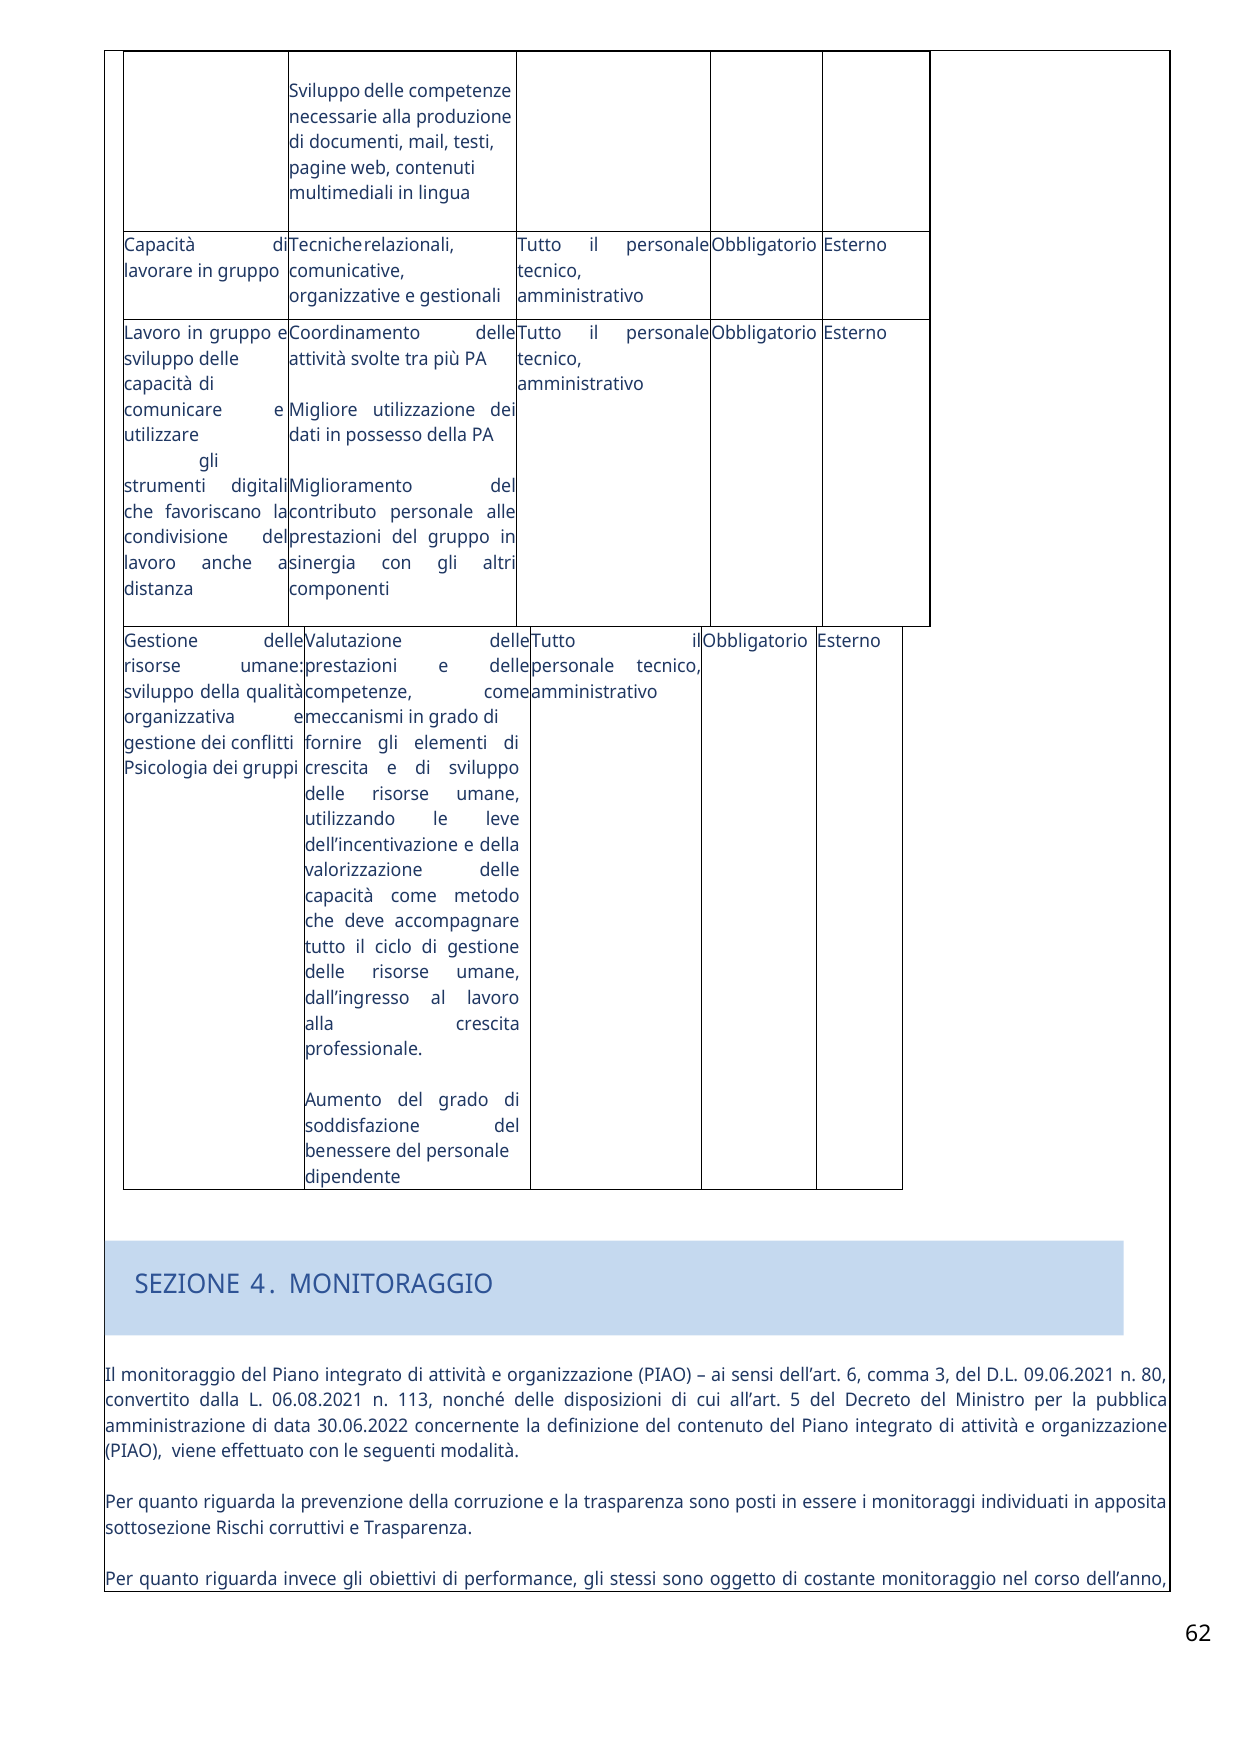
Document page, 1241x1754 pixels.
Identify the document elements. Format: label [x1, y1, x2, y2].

table_cell [105, 51, 1169, 1591]
